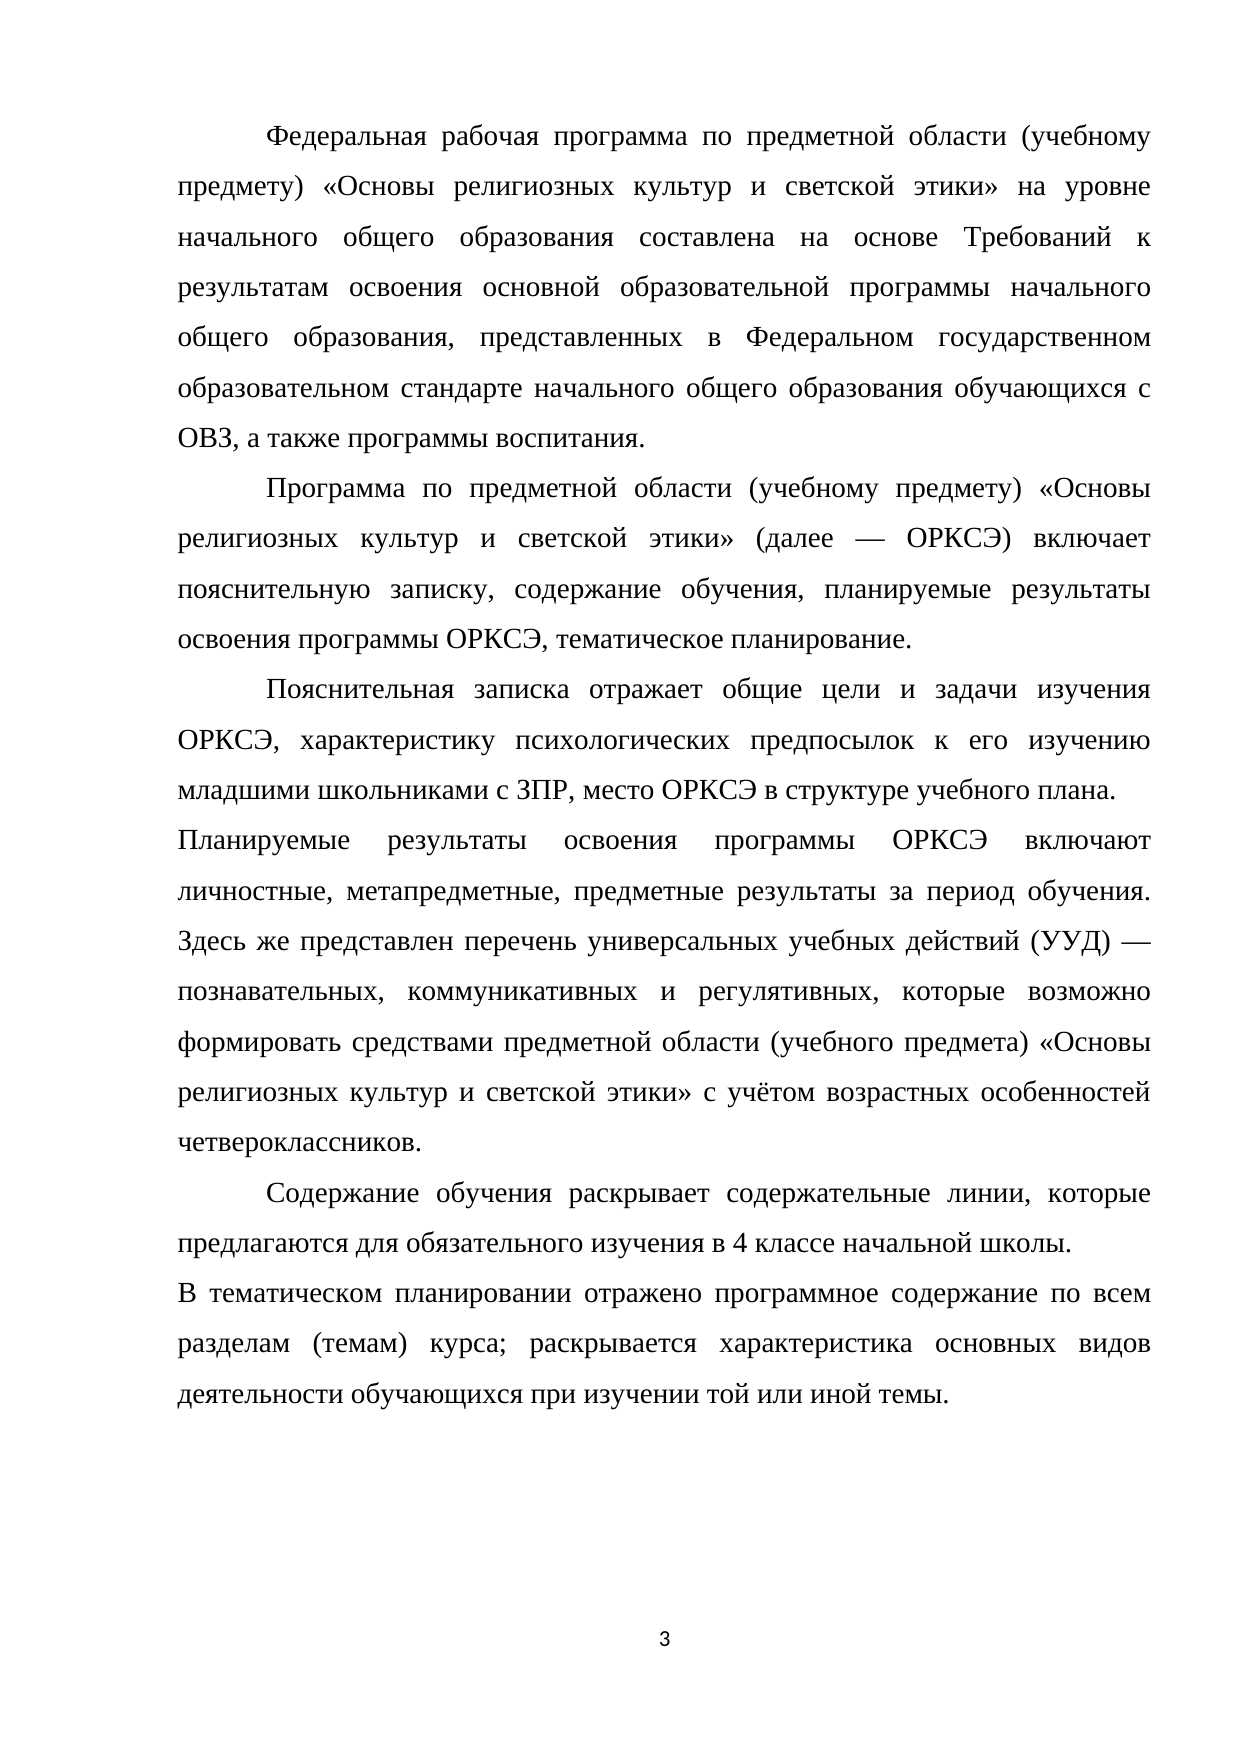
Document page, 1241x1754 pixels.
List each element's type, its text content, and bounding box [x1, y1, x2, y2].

text Федеральная рабочая программа по предметной области (учебному предмету) «Основы религиозных культур и светской этики» на уровне начального общего образования составлена на основе Требований к результатам освоения основной образовательной программы начального общего образования, представленных в Федеральном государственном образовательном стандарте начального общего образования обучающихся с ОВЗ, а также программы воспитания. [177, 118, 1152, 453]
text Пояснительная записка отражает общие цели и задачи изучения ОРКСЭ, характеристику психологических предпосылок к его изучению младшими школьниками с ЗПР, место ОРКСЭ в структуре учебного плана. [177, 672, 1152, 806]
text Содержание обучения раскрывает содержательные линии, которые предлагаются для обязательного изучения в 4 классе начальной школы. [177, 1175, 1152, 1258]
text В тематическом планировании отражено программное содержание по всем разделам (темам) курса; раскрывается характеристика основных видов деятельности обучающихся при изучении той или иной темы. [177, 1275, 1152, 1409]
text Программа по предметной области (учебному предмету) «Основы религиозных культур и светской этики» (далее — ОРКСЭ) включает пояснительную записку, содержание обучения, планируемые результаты освоения программы ОРКСЭ, тематическое планирование. [177, 470, 1152, 655]
text Планируемые результаты освоения программы ОРКСЭ включают личностные, метапредметные, предметные результаты за период обучения. Здесь же представлен перечень универсальных учебных действий (УУД) — познавательных, коммуникативных и регулятивных, которые возможно формировать средствами предметной области (учебного предмета) «Основы религиозных культур и светской этики» с учётом возрастных особенностей четвероклассников. [177, 822, 1152, 1158]
